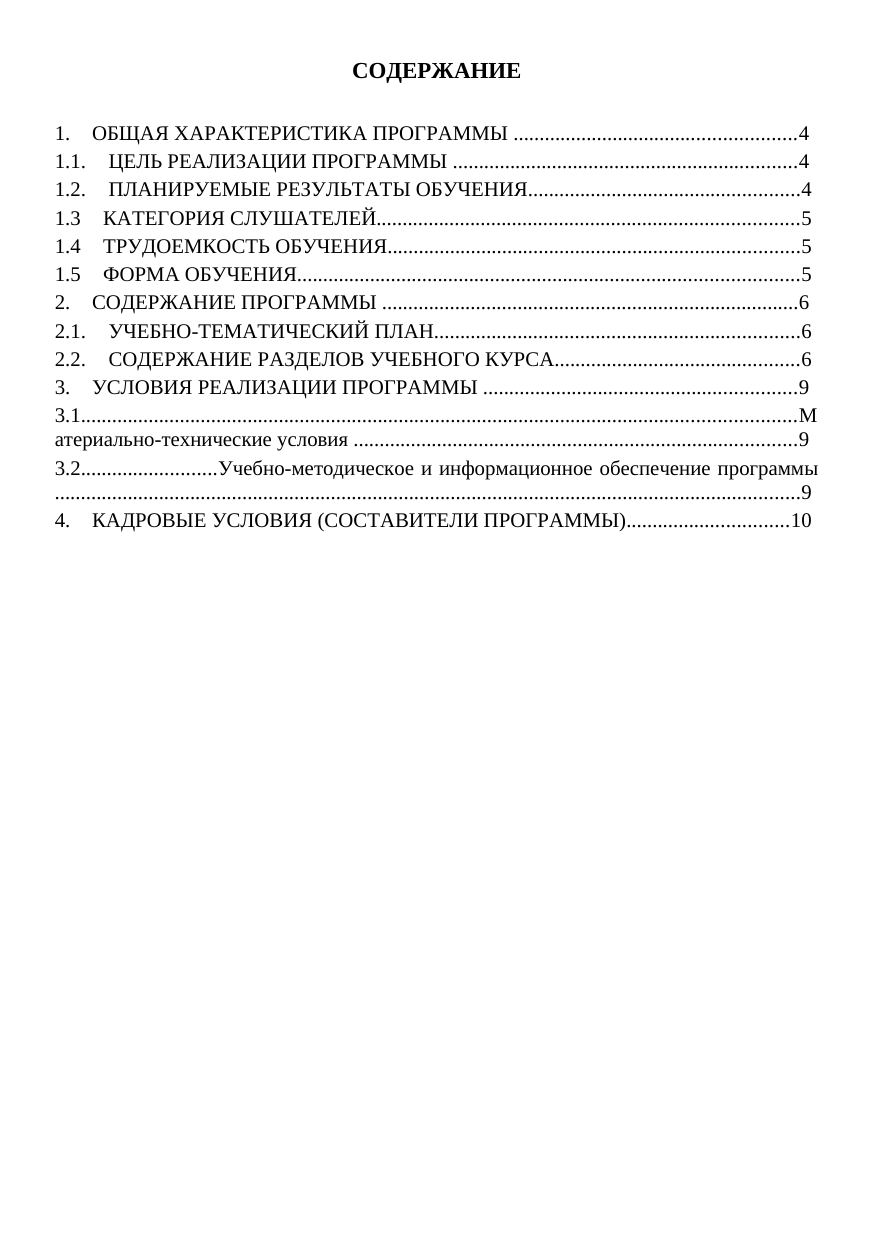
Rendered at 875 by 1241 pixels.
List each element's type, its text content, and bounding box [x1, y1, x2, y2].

list ЦЕЛЬ РЕАЛИЗАЦИИ ПРОГРАММЫ 4 [54, 149, 818, 173]
subtitle СОДЕРЖАНИЕ [54, 57, 818, 83]
list ТРУДОЕМКОСТЬ ОБУЧЕНИЯ 5 [54, 234, 818, 258]
list УЧЕБНО-ТЕМАТИЧЕСКИЙ ПЛАН 6 [54, 318, 818, 343]
list СОДЕРЖАНИЕ РАЗДЕЛОВ УЧЕБНОГО КУРСА 6 [54, 347, 818, 371]
list КАДРОВЫЕ УСЛОВИЯ (СОСТАВИТЕЛИ ПРОГРАММЫ) 10 [54, 508, 818, 532]
list СОДЕРЖАНИЕ ПРОГРАММЫ 6 [54, 290, 818, 314]
list УСЛОВИЯ РЕАЛИЗАЦИИ ПРОГРАММЫ 9 [54, 375, 818, 399]
list КАТЕГОРИЯ СЛУШАТЕЛЕЙ 5 [54, 206, 818, 230]
list ОБЩАЯ ХАРАКТЕРИСТИКА ПРОГРАММЫ 4 [54, 121, 818, 145]
list Учебно-методическое и информационное обеспечение программы 9 [54, 456, 818, 504]
list ПЛАНИРУЕМЫЕ РЕЗУЛЬТАТЫ ОБУЧЕНИЯ 4 [54, 177, 818, 201]
list Материально-технические условия 9 [54, 403, 818, 451]
list ФОРМА ОБУЧЕНИЯ 5 [54, 262, 818, 286]
